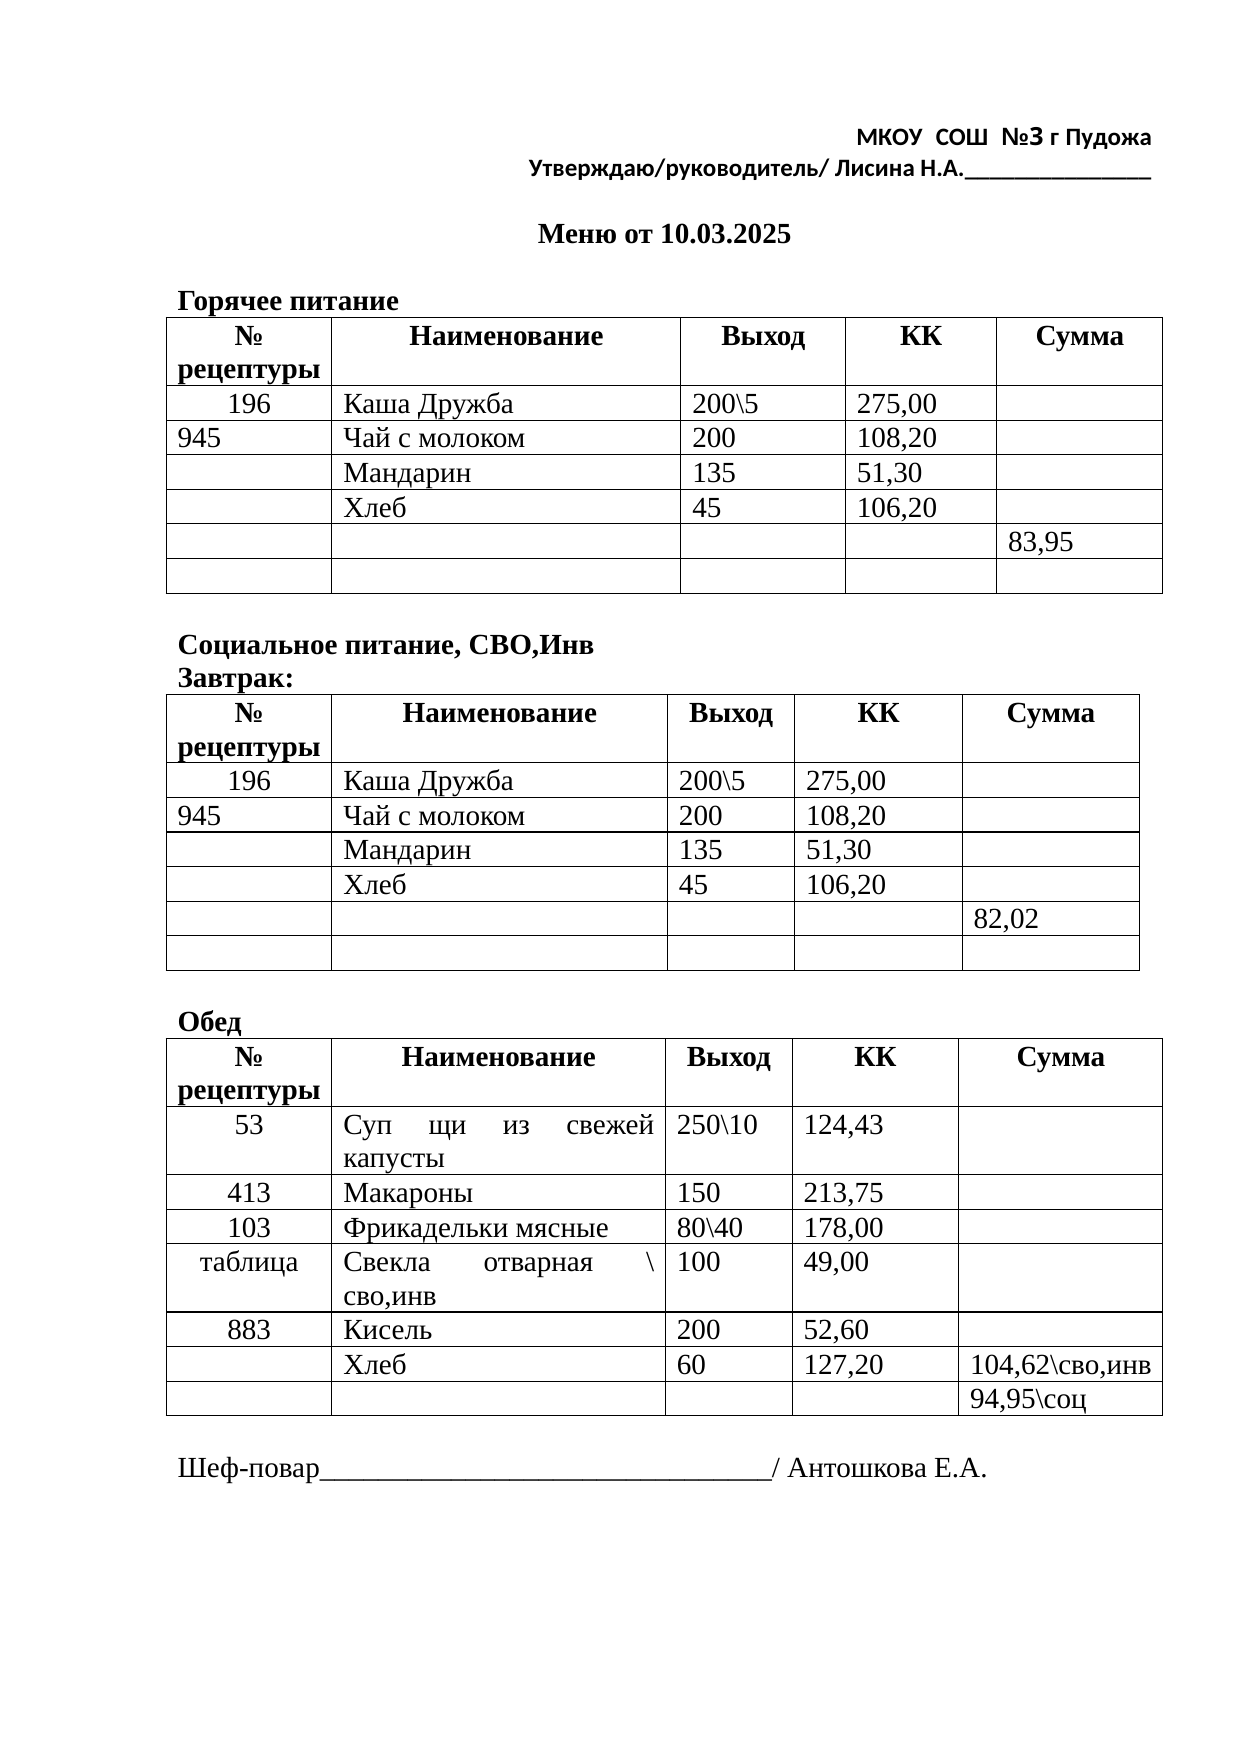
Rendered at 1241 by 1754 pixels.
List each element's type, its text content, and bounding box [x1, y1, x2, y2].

table_cell Кисель [332, 1313, 665, 1346]
table_cell 45 [681, 490, 845, 523]
table_header Выход [668, 695, 794, 762]
table_cell [997, 559, 1162, 592]
text Социальное питание, СВО,Инв [177, 627, 1152, 661]
table_cell 945 [167, 798, 331, 831]
table_cell [997, 421, 1162, 454]
table_cell [963, 867, 1139, 901]
table_cell [795, 902, 962, 935]
table_cell 53 [167, 1107, 331, 1174]
table_cell 49,00 [793, 1244, 958, 1311]
table_header Сумма [997, 318, 1162, 385]
table_cell 100 [666, 1244, 792, 1311]
table_cell [167, 1347, 331, 1381]
table_cell Хлеб [332, 1347, 665, 1381]
table_cell Каша Дружба [332, 386, 680, 419]
text Меню от 10.03.2025 [177, 216, 1152, 283]
text Завтрак: [177, 661, 1152, 694]
table_cell [668, 902, 794, 935]
text МКОУ СОШ №3 г Пудожа [177, 118, 1152, 152]
table_cell 103 [167, 1210, 331, 1243]
table_cell [846, 559, 996, 592]
table_cell [795, 936, 962, 970]
text Шеф-повар_______________________________/ Антошкова Е.А. [177, 1450, 1152, 1483]
table_cell [681, 559, 845, 592]
table_cell 124,43 [793, 1107, 958, 1174]
table_cell [167, 524, 331, 558]
text Обед [177, 1004, 1152, 1038]
table_cell Суп щи из свежей капусты [332, 1107, 665, 1174]
table_header Сумма [963, 695, 1139, 762]
table_cell Мандарин [332, 455, 680, 489]
table_cell [167, 902, 331, 935]
table_cell [332, 902, 667, 935]
table_cell [959, 1313, 1162, 1346]
table_cell 200 [668, 798, 794, 831]
table_cell [167, 833, 331, 866]
table_cell Макароны [332, 1175, 665, 1209]
table_cell Мандарин [332, 833, 667, 866]
table_cell 106,20 [846, 490, 996, 523]
table_cell [167, 559, 331, 592]
table_cell 82,02 [963, 902, 1139, 935]
table_cell 275,00 [795, 763, 962, 797]
table_cell [332, 936, 667, 970]
table_cell [668, 936, 794, 970]
table_cell 127,20 [793, 1347, 958, 1381]
table_cell [997, 386, 1162, 419]
table_cell Фрикадельки мясные [332, 1210, 665, 1243]
table_cell 250\10 [666, 1107, 792, 1174]
table_cell 945 [167, 421, 331, 454]
table_header КК [793, 1039, 958, 1106]
table_header Выход [681, 318, 845, 385]
table_cell [332, 524, 680, 558]
table_cell 94,95\соц [959, 1382, 1162, 1415]
table_header № рецептуры [167, 318, 331, 385]
text Горячее питание [177, 283, 1152, 317]
table_header Сумма [959, 1039, 1162, 1106]
table_cell [963, 833, 1139, 866]
table_cell 45 [668, 867, 794, 901]
table_cell [167, 455, 331, 489]
table_cell 135 [668, 833, 794, 866]
table_cell [167, 1382, 331, 1415]
table_cell Чай с молоком [332, 421, 680, 454]
table_cell [997, 455, 1162, 489]
table_cell [963, 936, 1139, 970]
table_cell [332, 559, 680, 592]
table_cell [997, 490, 1162, 523]
table_cell 200 [666, 1313, 792, 1346]
table_cell [959, 1107, 1162, 1174]
table_cell 83,95 [997, 524, 1162, 558]
table_header КК [795, 695, 962, 762]
table_cell Хлеб [332, 867, 667, 901]
table_cell 106,20 [795, 867, 962, 901]
text Утверждаю/руководитель/ Лисина Н.А._______________ [177, 152, 1152, 183]
table_cell 275,00 [846, 386, 996, 419]
table_cell 200 [681, 421, 845, 454]
table_cell [959, 1210, 1162, 1243]
table_cell [793, 1382, 958, 1415]
table_cell [332, 1382, 665, 1415]
table_cell [167, 490, 331, 523]
table_cell Каша Дружба [332, 763, 667, 797]
table_cell 108,20 [846, 421, 996, 454]
table_cell 196 [167, 386, 331, 419]
table_cell [681, 524, 845, 558]
table_header Наименование [332, 695, 667, 762]
table_cell Чай с молоком [332, 798, 667, 831]
table_cell 108,20 [795, 798, 962, 831]
table_header № рецептуры [167, 1039, 331, 1106]
table_cell 60 [666, 1347, 792, 1381]
table_cell таблица [167, 1244, 331, 1311]
table_cell [846, 524, 996, 558]
table_cell 413 [167, 1175, 331, 1209]
table_header КК [846, 318, 996, 385]
table_cell 135 [681, 455, 845, 489]
table_cell 178,00 [793, 1210, 958, 1243]
table_cell 200\5 [668, 763, 794, 797]
table_cell 51,30 [846, 455, 996, 489]
table_cell [959, 1175, 1162, 1209]
table_cell [963, 798, 1139, 831]
table_header Наименование [332, 318, 680, 385]
table_header Наименование [332, 1039, 665, 1106]
table_cell 883 [167, 1313, 331, 1346]
table_cell 52,60 [793, 1313, 958, 1346]
table_cell 213,75 [793, 1175, 958, 1209]
table_cell [167, 867, 331, 901]
table_cell 200\5 [681, 386, 845, 419]
table_header № рецептуры [167, 695, 331, 762]
table_header Выход [666, 1039, 792, 1106]
table_cell [963, 763, 1139, 797]
table_cell [959, 1244, 1162, 1311]
table_cell Свекла отварная \сво,инв [332, 1244, 665, 1311]
table_cell 150 [666, 1175, 792, 1209]
table_cell [167, 936, 331, 970]
table_cell 104,62\сво,инв [959, 1347, 1162, 1381]
table_cell 51,30 [795, 833, 962, 866]
table_cell [666, 1382, 792, 1415]
table_cell Хлеб [332, 490, 680, 523]
table_cell 196 [167, 763, 331, 797]
table_cell 80\40 [666, 1210, 792, 1243]
